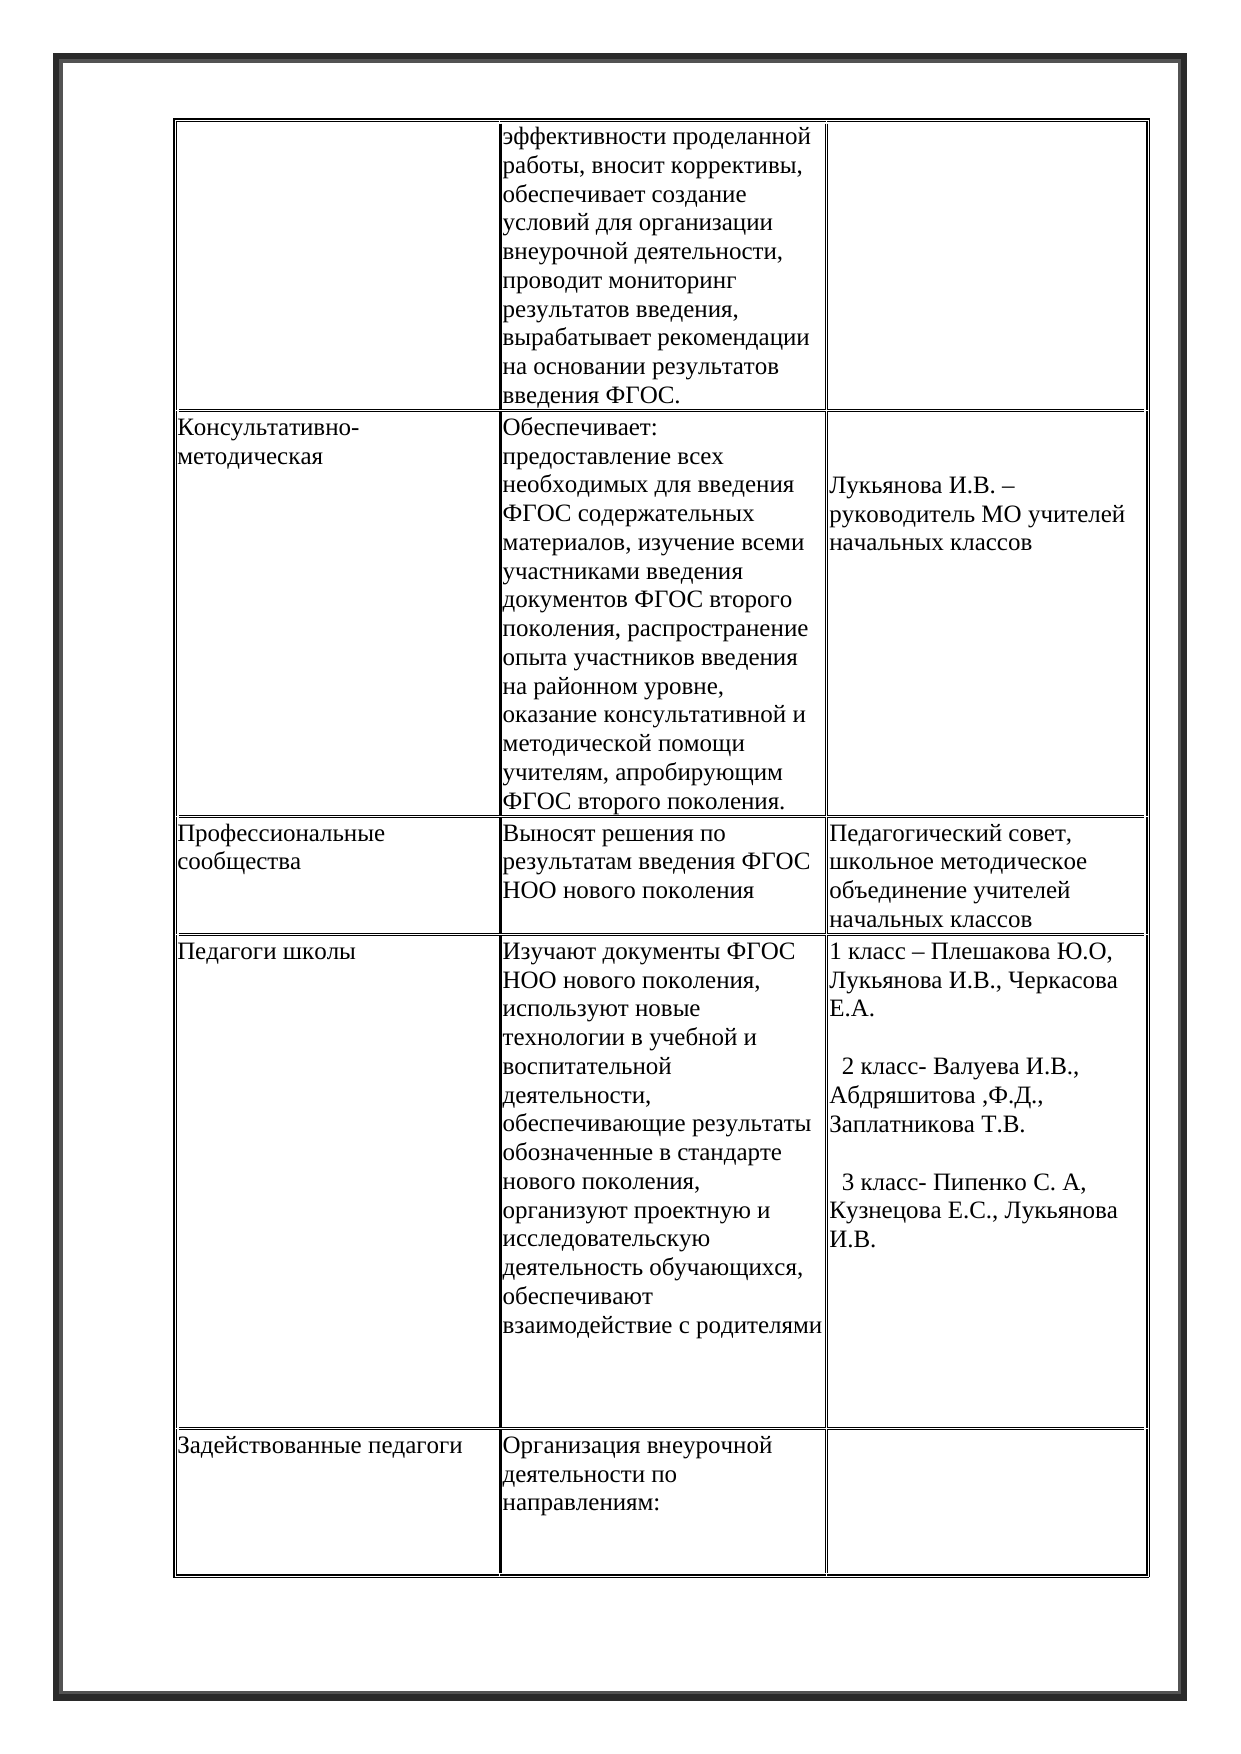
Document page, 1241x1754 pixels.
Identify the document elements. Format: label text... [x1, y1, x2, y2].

table_cell Консультативно-методическая [175, 409, 500, 814]
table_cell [177, 120, 500, 409]
table_cell Изучают документы ФГОС НОО нового поколения, используют новые технологии в учебной и воспитательной деятельности, обеспечивающие результаты обозначенные в стандарте нового поколения, организуют проектную и исследовательскую деятельность обучающихся, обеспечивают взаимодействие с родителями [502, 936, 825, 1427]
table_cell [175, 1427, 500, 1574]
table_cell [827, 1427, 1148, 1574]
table_cell Организация внеурочной деятельности по направлениям: [500, 1430, 827, 1574]
table_cell Выносят решения по результатам введения ФГОС НОО нового поколения [502, 818, 825, 933]
table_cell Обеспечивает: предоставление всех необходимых для введения ФГОС содержательных материалов, изучение всеми участниками введения документов ФГОС второго поколения, распространение опыта участников введения на районном уровне, оказание консультативной и методической помощи учителям, апробирующим ФГОС второго поколения. [502, 412, 825, 814]
table_cell Педагоги школы [175, 933, 500, 1427]
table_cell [827, 122, 1146, 409]
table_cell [500, 122, 827, 409]
table_cell Профессиональные сообщества [177, 815, 499, 933]
table_cell Лукьянова И.В. – руководитель МО учителей начальных классов [827, 409, 1148, 814]
table_cell 1 класс – Плешакова Ю.О, Лукьянова И.В., Черкасова Е.А. 2 класс- Валуева И.В., Абдряшитова ,Ф.Д., Заплатникова Т.В. 3 класс- Пипенко С. А, Кузнецова Е.С., Лукьянова И.В. [827, 933, 1148, 1427]
table_cell Педагогический совет, школьное методическое объединение учителей начальных классов [828, 815, 1147, 933]
